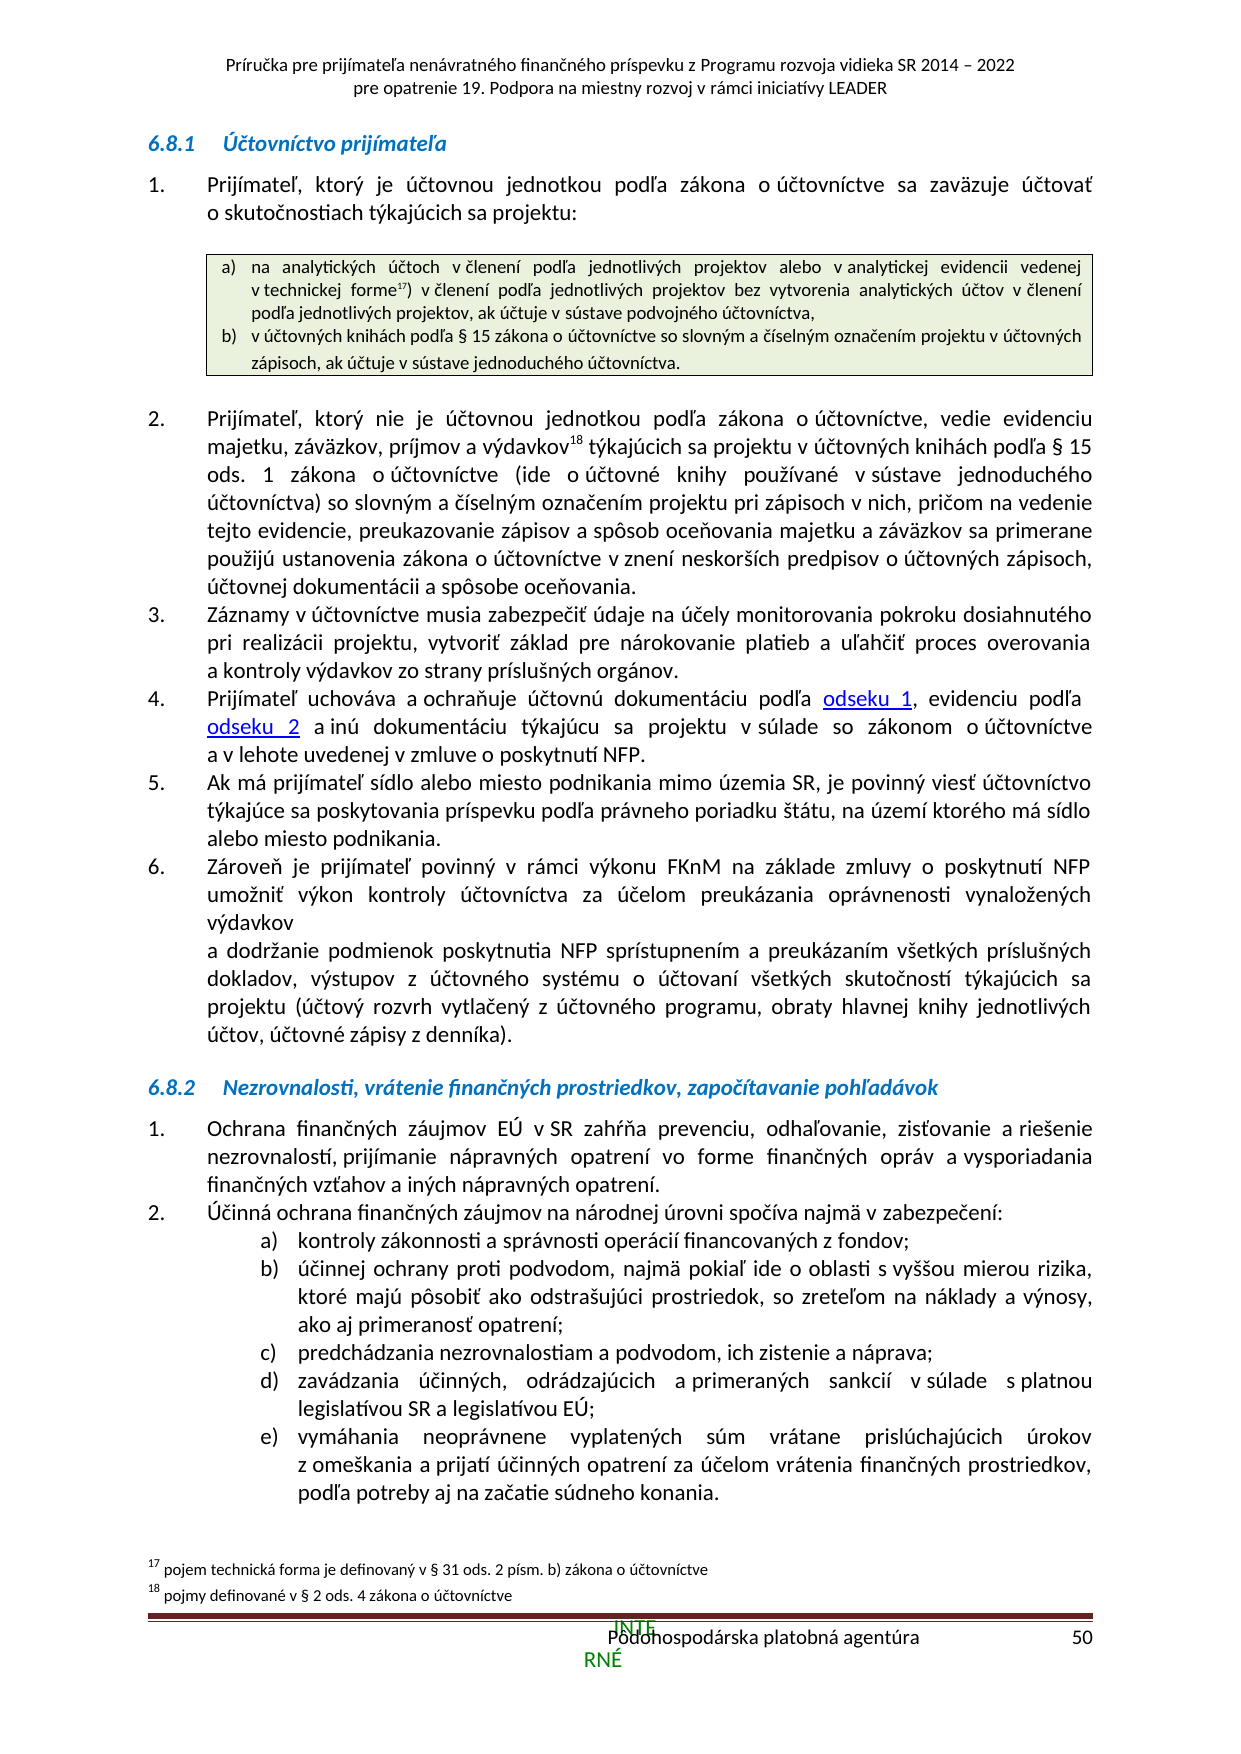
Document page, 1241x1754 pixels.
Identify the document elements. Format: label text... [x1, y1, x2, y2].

list Prijímateľ, ktorý nie je účtovnou jednotkou podľa zákona o účtovníctve, vedie evidenciu majetku, záväzkov, príjmov a výdavkov týkajúcich sa projektu v účtovných knihách podľa § 15 ods. 1 zákona o účtovníctve (ide o účtovné knihy používané v sústave jednoduchého účtovníctva) so slovným a číselným označením projektu pri zápisoch v nich, pričom na vedenie tejto evidencie, preukazovanie zápisov a spôsob oceňovania majetku a záväzkov sa primerane použijú ustanovenia zákona o účtovníctve v znení neskorších predpisov o účtovných zápisoch, účtovnej dokumentácii a spôsobe oceňovania. [148, 404, 1093, 600]
list Záznamy v účtovníctve musia zabezpečiť údaje na účely monitorovania pokroku dosiahnutého pri realizácii projektu, vytvoriť základ pre nárokovanie platieb a uľahčiť proces overovania a kontroly výdavkov zo strany príslušných orgánov. [148, 600, 1093, 684]
subtitle Účtovníctvo prijímateľa [148, 129, 1093, 157]
list účinnej ochrany proti podvodom, najmä pokiaľ ide o oblasti s vyššou mierou rizika, ktoré majú pôsobiť ako odstrašujúci prostriedok, so zreteľom na náklady a výnosy, ako aj primeranosť opatrení; [260, 1254, 1093, 1338]
table_header na analytických účtoch v členení podľa jednotlivých projektov alebo v analytickej evidencii vedenej v technickej forme) v členení podľa jednotlivých projektov bez vytvorenia analytických účtov v členení podľa jednotlivých projektov, ak účtuje v sústave podvojného účtovníctva, v účtovných knihách podľa § 15 zákona o účtovníctve so slovným a číselným označením projektu v účtovných zápisoch, ak účtuje v sústave jednoduchého účtovníctva. [207, 255, 1092, 375]
list Účinná ochrana finančných záujmov na národnej úrovni spočíva najmä v zabezpečení: [148, 1198, 1093, 1226]
list Prijímateľ uchováva a ochraňuje účtovnú dokumentáciu podľa odseku 1, evidenciu podľa odseku 2 a inú dokumentáciu týkajúcu sa projektu v súlade so zákonom o účtovníctve a v lehote uvedenej v zmluve o poskytnutí NFP. [148, 684, 1093, 768]
list zavádzania účinných, odrádzajúcich a primeraných sankcií v súlade s platnou legislatívou SR a legislatívou EÚ; [260, 1366, 1093, 1422]
list Ak má prijímateľ sídlo alebo miesto podnikania mimo územia SR, je povinný viesť účtovníctvo týkajúce sa poskytovania príspevku podľa právneho poriadku štátu, na území ktorého má sídlo alebo miesto podnikania. [148, 768, 1093, 852]
list Ochrana finančných záujmov EÚ v SR zahŕňa prevenciu, odhaľovanie, zisťovanie a riešenie nezrovnalostí, prijímanie nápravných opatrení vo forme finančných opráv a vysporiadania finančných vzťahov a iných nápravných opatrení. [148, 1114, 1093, 1198]
list Zároveň je prijímateľ povinný v rámci výkonu FKnM na základe zmluvy o poskytnutí NFP umožniť výkon kontroly účtovníctva za účelom preukázania oprávnenosti vynaložených výdavkov a dodržanie podmienok poskytnutia NFP sprístupnením a preukázaním všetkých príslušných dokladov, výstupov z účtovného systému o účtovaní všetkých skutočností týkajúcich sa projektu (účtový rozvrh vytlačený z účtovného programu, obraty hlavnej knihy jednotlivých účtov, účtovné zápisy z denníka). [148, 852, 1093, 1048]
list predchádzania nezrovnalostiam a podvodom, ich zistenie a náprava; [260, 1338, 1093, 1366]
list Prijímateľ, ktorý je účtovnou jednotkou podľa zákona o účtovníctve sa zaväzuje účtovať o skutočnostiach týkajúcich sa projektu: [148, 170, 1093, 226]
list vymáhania neoprávnene vyplatených súm vrátane prislúchajúcich úrokov z omeškania a prijatí účinných opatrení za účelom vrátenia finančných prostriedkov, podľa potreby aj na začatie súdneho konania. [260, 1422, 1093, 1506]
list kontroly zákonnosti a správnosti operácií financovaných z fondov; [260, 1226, 1093, 1254]
subtitle Nezrovnalosti, vrátenie finančných prostriedkov, započítavanie pohľadávok [148, 1073, 1093, 1101]
